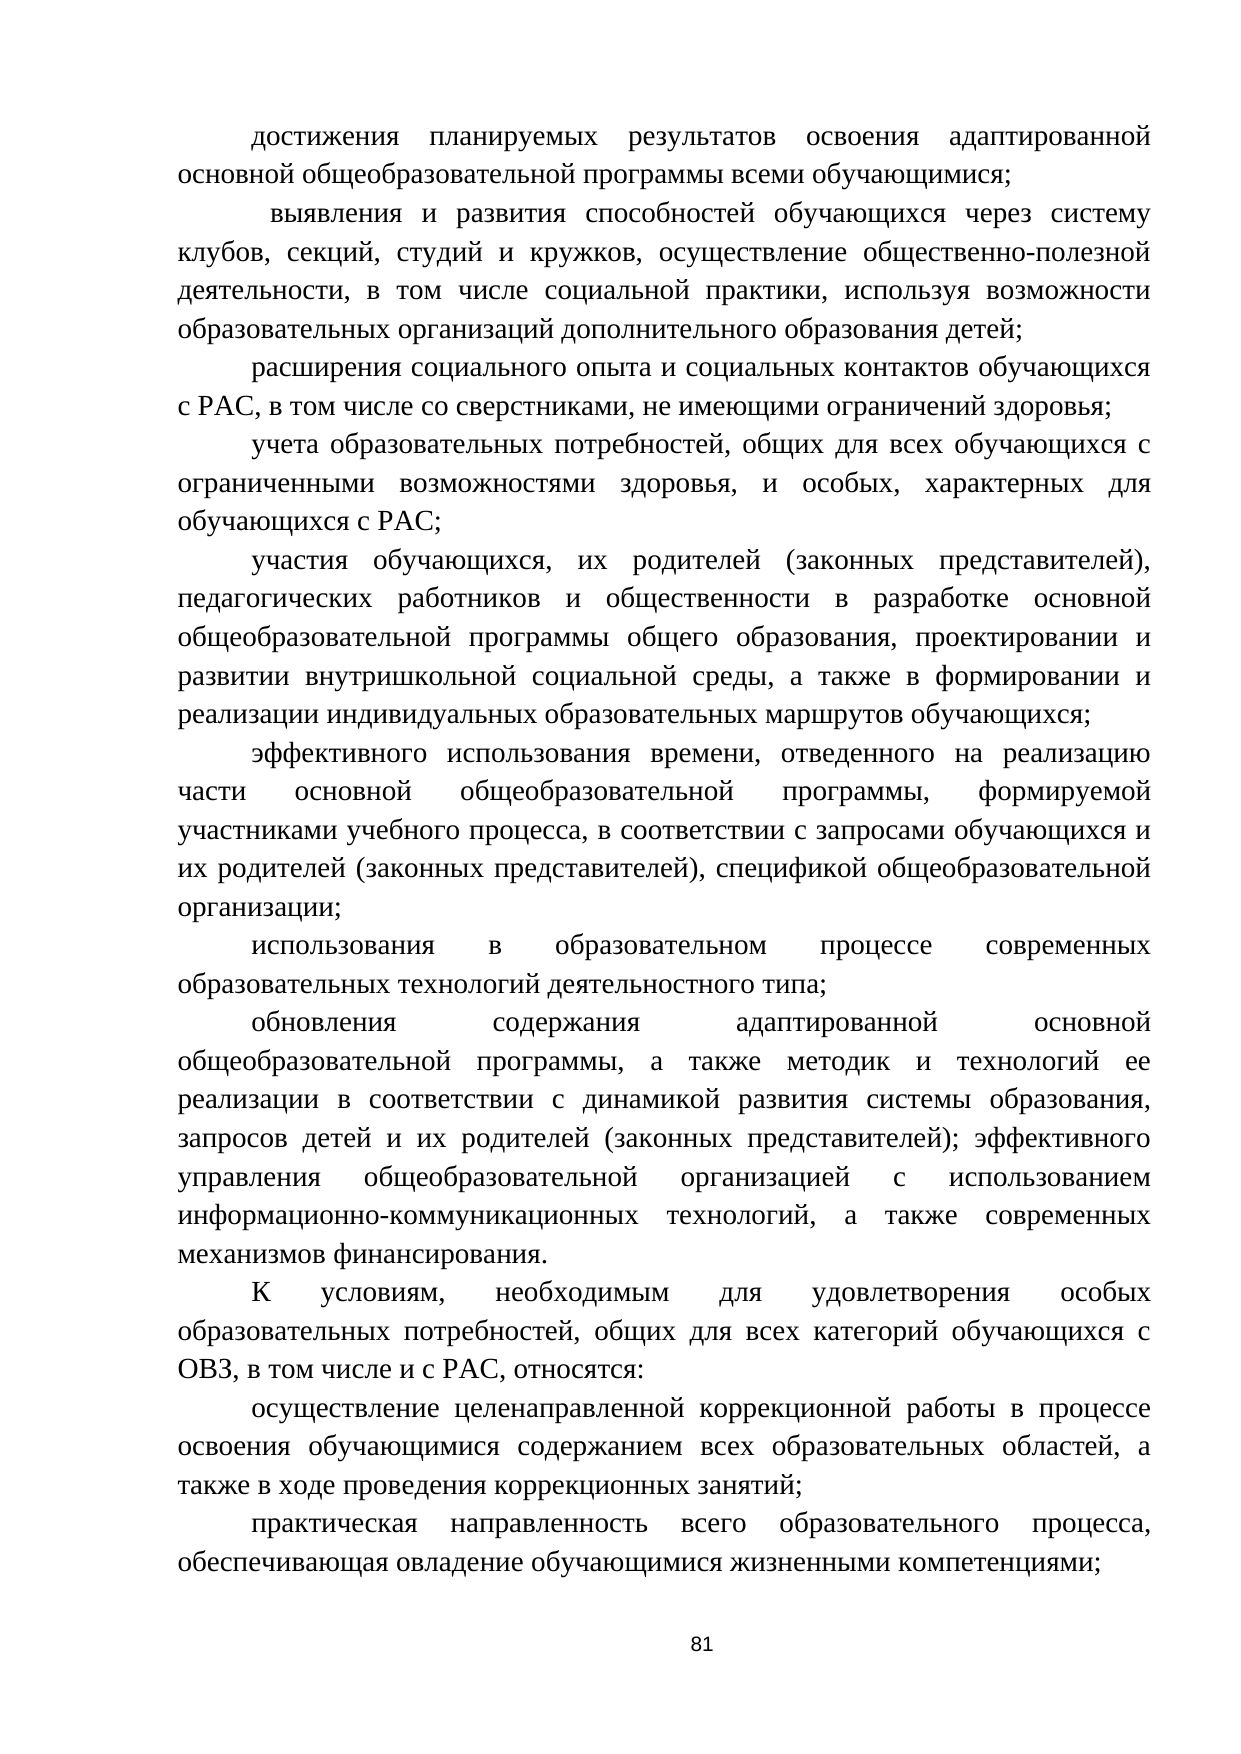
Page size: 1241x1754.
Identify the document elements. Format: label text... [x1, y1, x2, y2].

text осуществление целенаправленной коррекционной работы в процессе освоения обучающимися содержанием всех образовательных областей, а также в ходе проведения коррекционных занятий; [177, 1390, 1152, 1501]
text достижения планируемых результатов освоения адаптированной основной общеобразовательной программы всеми обучающимися; [177, 118, 1152, 190]
text К условиям, необходимым для удовлетворения особых образовательных потребностей, общих для всех категорий обучающихся с ОВЗ, в том числе и с РАС, относятся: [177, 1274, 1152, 1385]
text эффективного использования времени, отведенного на реализацию части основной общеобразовательной программы, формируемой участниками учебного процесса, в соответствии с запросами обучающихся и их родителей (законных представителей), спецификой общеобразовательной организации; [177, 735, 1152, 922]
text практическая направленность всего образовательного процесса, обеспечивающая овладение обучающимися жизненными компетенциями; [177, 1506, 1152, 1578]
text расширения социального опыта и социальных контактов обучающихся с РАС, в том числе со сверстниками, не имеющими ограничений здоровья; [177, 349, 1152, 421]
text участия обучающихся, их родителей (законных представителей), педагогических работников и общественности в разработке основной общеобразовательной программы общего образования, проектировании и развитии внутришкольной социальной среды, а также в формировании и реализации индивидуальных образовательных маршрутов обучающихся; [177, 542, 1152, 730]
text использования в образовательном процессе современных образовательных технологий деятельностного типа; [177, 927, 1152, 999]
text выявления и развития способностей обучающихся через систему клубов, секций, студий и кружков, осуществление общественно-полезной деятельности, в том числе социальной практики, используя возможности образовательных организаций дополнительного образования детей; [177, 195, 1152, 344]
text обновления содержания адаптированной основной общеобразовательной программы, а также методик и технологий ее реализации в соответствии с динамикой развития системы образования, запросов детей и их родителей (законных представителей); эффективного управления общеобразовательной организацией с использованием информационно-коммуникационных технологий, а также современных механизмов финансирования. [177, 1004, 1152, 1269]
text учета образовательных потребностей, общих для всех обучающихся с ограниченными возможностями здоровья, и особых, характерных для обучающихся с РАС; [177, 426, 1152, 537]
